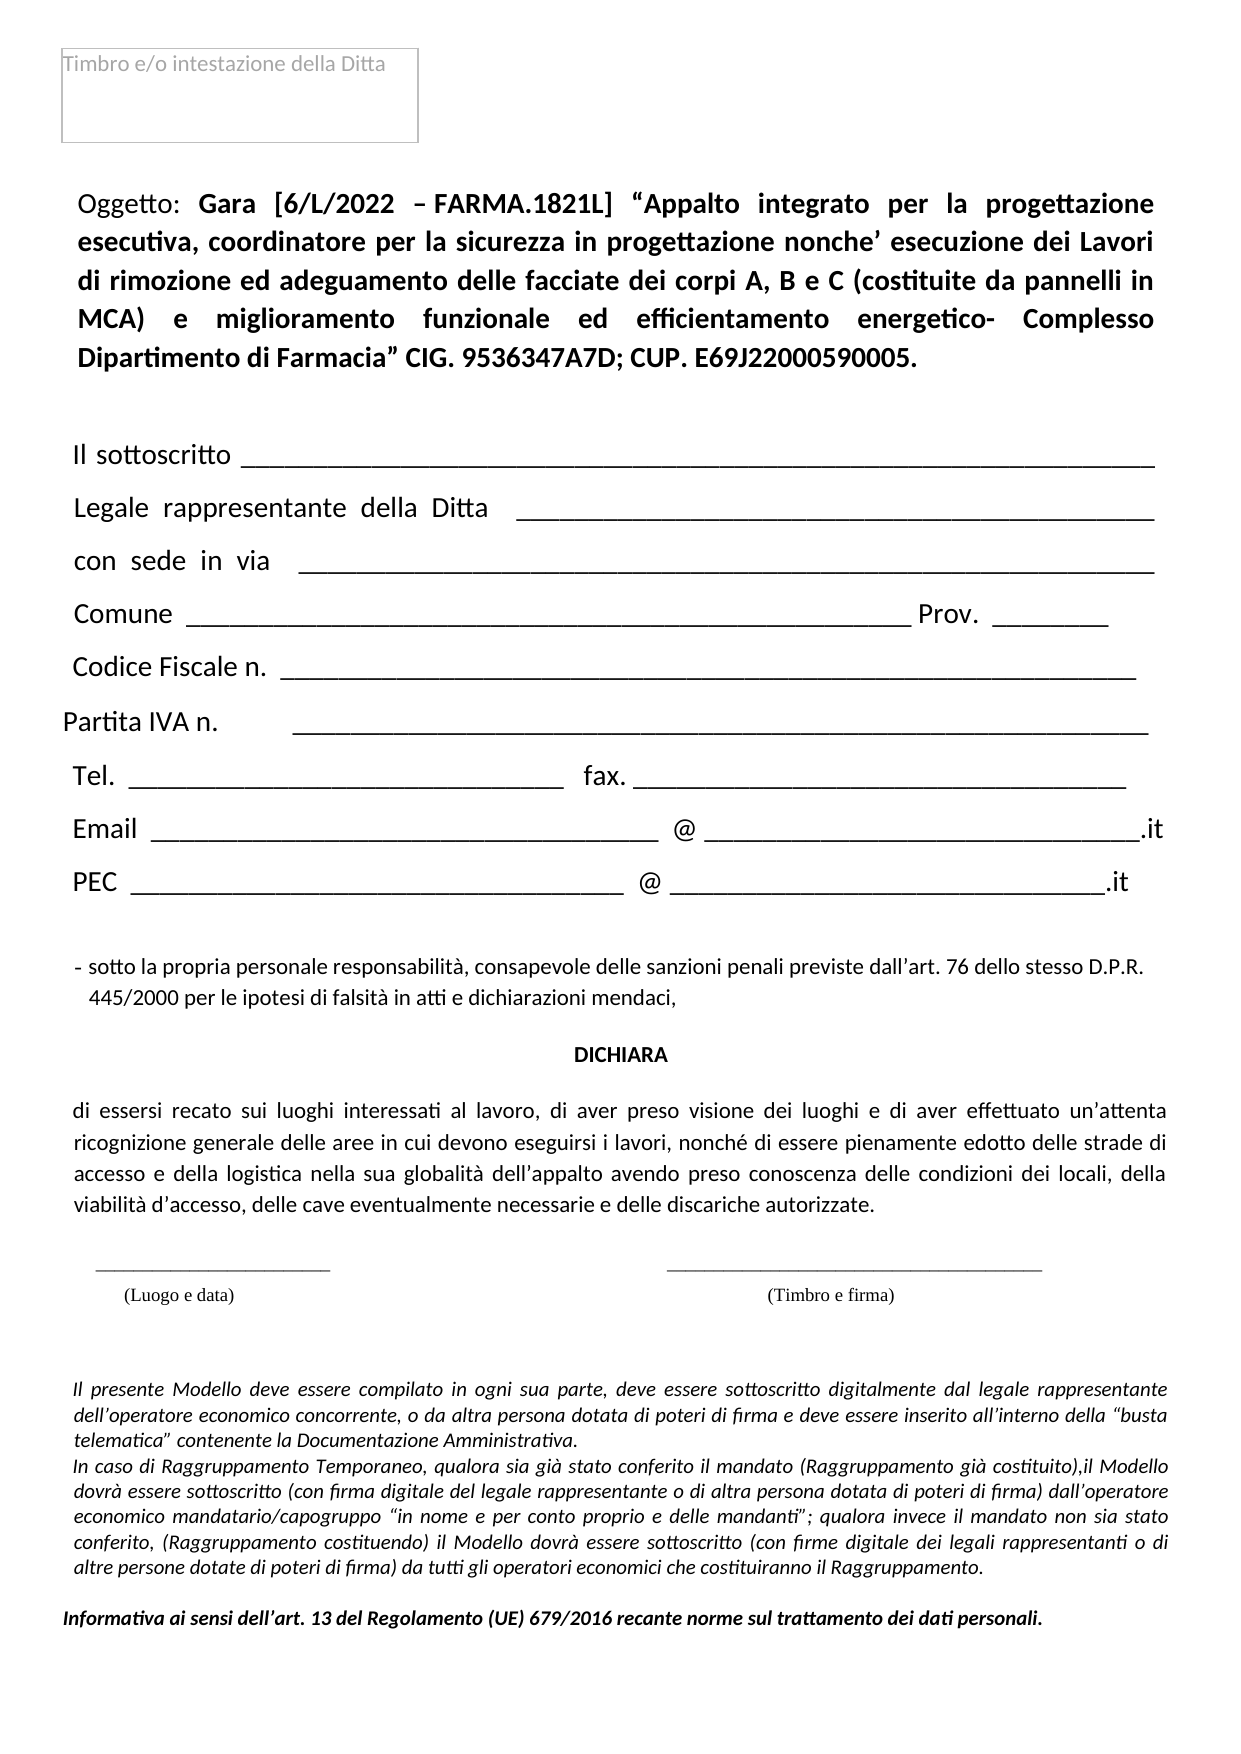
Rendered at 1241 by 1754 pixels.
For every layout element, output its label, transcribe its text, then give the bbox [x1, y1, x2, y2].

text In caso di Raggruppamento Temporaneo, qualora sia già stato conferito il mandato (Raggruppamento già costituito),il Modello dovrà essere sottoscritto (con firma digitale del legale rappresentante o di altra persona dotata di poteri di firma) dall’operatore economico mandatario/capogruppo “in nome e per conto proprio e delle mandanti”; qualora invece il mandato non sia stato conferito, (Raggruppamento costituendo) il Modello dovrà essere sottoscritto (con firme digitale dei legali rappresentanti o di altre persone dotate di poteri di firma) da tutti gli operatori economici che costituiranno il Raggruppamento. [72, 1453, 1170, 1580]
text Il sottoscritto _______________________________________________________________ Legale rappresentante della Ditta ____________________________________________ con sede in via ___________________________________________________________ Comune __________________________________________________ Prov. ________ [72, 436, 1156, 631]
text Tel. ______________________________ fax. __________________________________ [72, 757, 1174, 792]
subtitle DICHIARA [68, 1040, 1174, 1068]
text Il presente Modello deve essere compilato in ogni sua parte, deve essere sottoscritto digitalmente dal legale rappresentante dell’operatore economico concorrente, o da altra persona dotata di poteri di firma e deve essere inserito all’interno della “busta telematica” contenente la Documentazione Amministrativa. [72, 1376, 1170, 1453]
text _________________________ ________________________________________ [72, 1252, 1174, 1273]
text Codice Fiscale n. ___________________________________________________________ [72, 648, 1174, 684]
text (Luogo e data) (Timbro e firma) [72, 1284, 1174, 1306]
text - sotto la propria personale responsabilità, consapevole delle sanzioni penali previste dall’art. 76 dello stesso D.P.R. [74, 952, 1174, 980]
text Partita IVA n. ___________________________________________________________ [63, 703, 1174, 739]
text Email ___________________________________ @ ______________________________.it [72, 810, 1174, 846]
text PEC __________________________________ @ ______________________________.it [72, 863, 1174, 899]
text Oggetto: Gara [6/L/2022 – FARMA.1821L] “Appalto integrato per la progettazione esecutiva, coordinatore per la sicurezza in progettazione nonche’ esecuzione dei Lavori di rimozione ed adeguamento delle facciate dei corpi A, B e C (costituite da pannelli in MCA) e miglioramento funzionale ed efficientamento energetico- Complesso Dipartimento di Farmacia” CIG. 9536347A7D; CUP. E69J22000590005. [77, 185, 1155, 374]
text di essersi recato sui luoghi interessati al lavoro, di aver preso visione dei luoghi e di aver effettuato un’attenta ricognizione generale delle aree in cui devono eseguirsi i lavori, nonché di essere pienamente edotto delle strade di accesso e della logistica nella sua globalità dell’appalto avendo preso conoscenza delle condizioni dei locali, della viabilità d’accesso, delle cave eventualmente necessarie e delle discariche autorizzate. [72, 1097, 1169, 1218]
text Informativa ai sensi dell’art. 13 del Regolamento (UE) 679/2016 recante norme sul trattamento dei dati personali. [63, 1606, 1174, 1631]
text Timbro e/o intestazione della Ditta [63, 49, 417, 142]
text 445/2000 per le ipotesi di falsità in atti e dichiarazioni mendaci, [89, 983, 1169, 1011]
